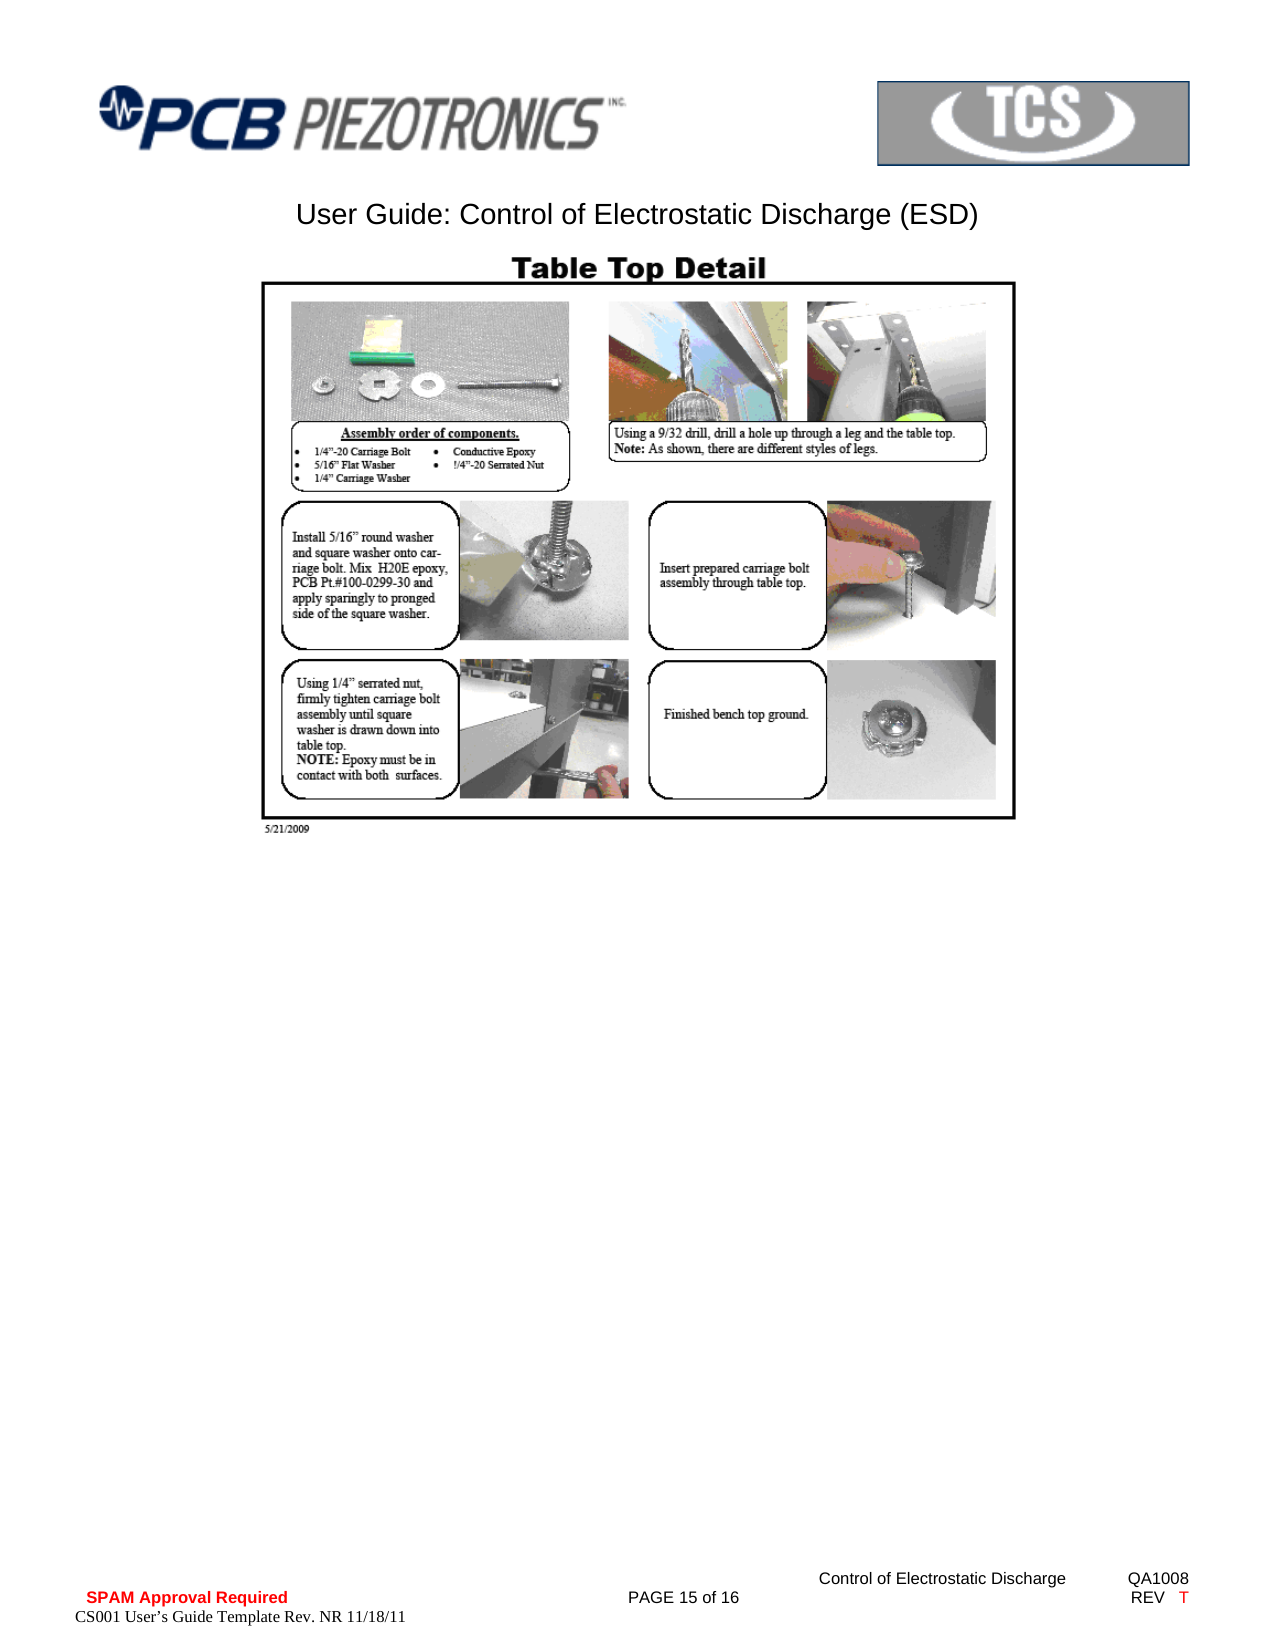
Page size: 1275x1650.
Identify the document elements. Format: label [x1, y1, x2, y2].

picture [256, 254, 1019, 835]
picture [877, 81, 1190, 166]
picture [89, 81, 636, 160]
